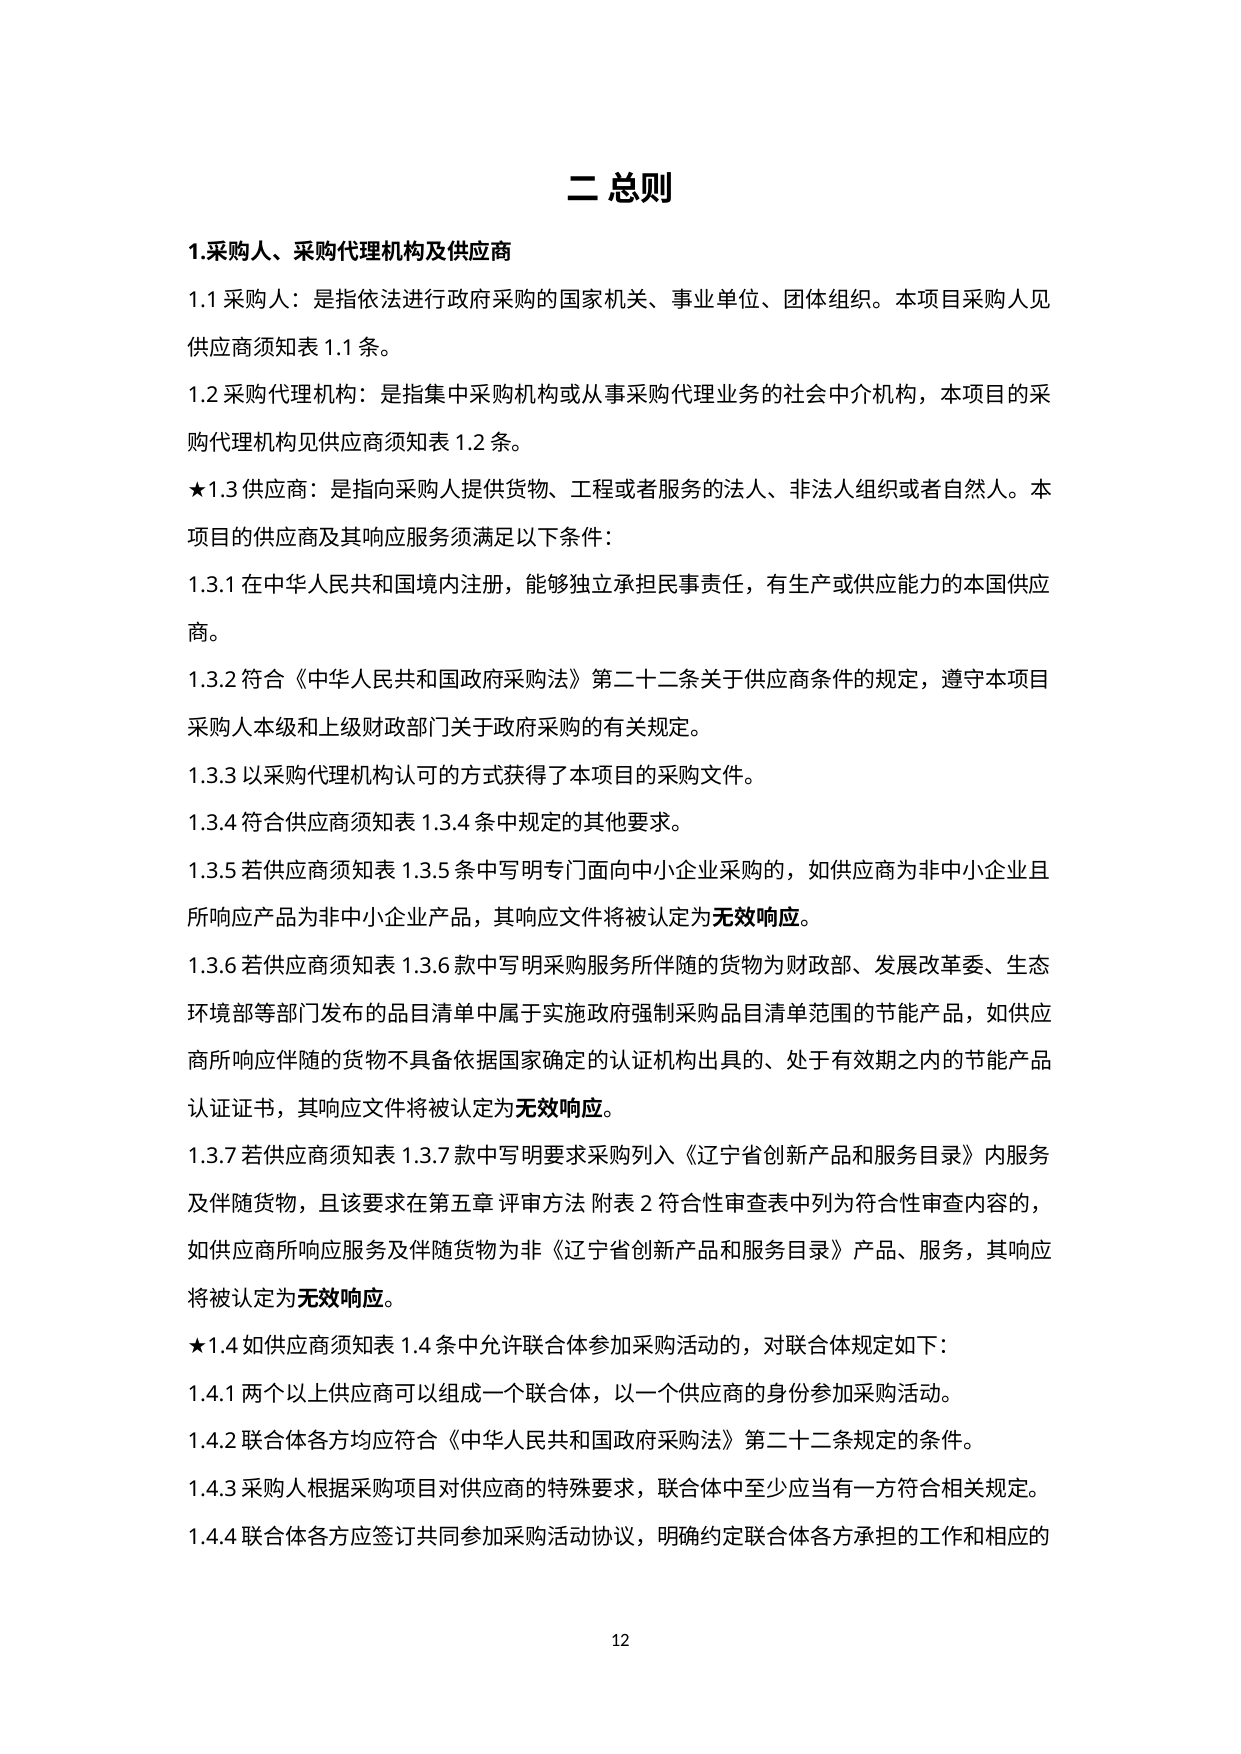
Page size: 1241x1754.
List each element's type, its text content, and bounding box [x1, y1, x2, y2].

text 1.4.1两个以上供应商可以组成一个联合体，以一个供应商的身份参加采购活动。 [187, 1376, 1053, 1408]
text 1.3.2符合《中华人民共和国政府采购法》第二十二条关于供应商条件的规定，遵守本项目采购人本级和上级财政部门关于政府采购的有关规定。 [187, 662, 1053, 742]
text 1.1采购人：是指依法进行政府采购的国家机关、事业单位、团体组织。本项目采购人见供应商须知表1.1条。 [187, 282, 1053, 361]
text 1.3.5若供应商须知表1.3.5条中写明专门面向中小企业采购的，如供应商为非中小企业且所响应产品为非中小企业产品，其响应文件将被认定为无效响应。 [187, 853, 1053, 932]
text 1.3.4符合供应商须知表1.3.4条中规定的其他要求。 [187, 805, 1053, 837]
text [187, 1519, 1053, 1550]
subtitle 二 总则 [187, 162, 1053, 210]
text 1.2采购代理机构：是指集中采购机构或从事采购代理业务的社会中介机构，本项目的采购代理机构见供应商须知表1.2条。 [187, 377, 1053, 456]
text 1.采购人、采购代理机构及供应商 [187, 234, 1053, 266]
text 1.3.6若供应商须知表1.3.6款中写明采购服务所伴随的货物为财政部、发展改革委、生态环境部等部门发布的品目清单中属于实施政府强制采购品目清单范围的节能产品，如供应商所响应伴随的货物不具备依据国家确定的认证机构出具的、处于有效期之内的节能产品认证证书，其响应文件将被认定为无效响应。 [187, 948, 1053, 1122]
text 1.4.2联合体各方均应符合《中华人民共和国政府采购法》第二十二条规定的条件。 [187, 1423, 1053, 1455]
text 1.4.3采购人根据采购项目对供应商的特殊要求，联合体中至少应当有一方符合相关规定。 [187, 1471, 1053, 1503]
text 1.3.3以采购代理机构认可的方式获得了本项目的采购文件。 [187, 758, 1053, 789]
text ★1.3供应商：是指向采购人提供货物、工程或者服务的法人、非法人组织或者自然人。本项目的供应商及其响应服务须满足以下条件： [187, 472, 1053, 552]
text 1.3.1在中华人民共和国境内注册，能够独立承担民事责任，有生产或供应能力的本国供应商。 [187, 567, 1053, 647]
text 1.3.7若供应商须知表1.3.7款中写明要求采购列入《辽宁省创新产品和服务目录》内服务及伴随货物，且该要求在第五章 评审方法 附表2 符合性审查表中列为符合性审查内容的，如供应商所响应服务及伴随货物为非《辽宁省创新产品和服务目录》产品、服务，其响应将被认定为无效响应。 [187, 1138, 1053, 1312]
text ★1.4如供应商须知表1.4条中允许联合体参加采购活动的，对联合体规定如下： [187, 1328, 1053, 1360]
